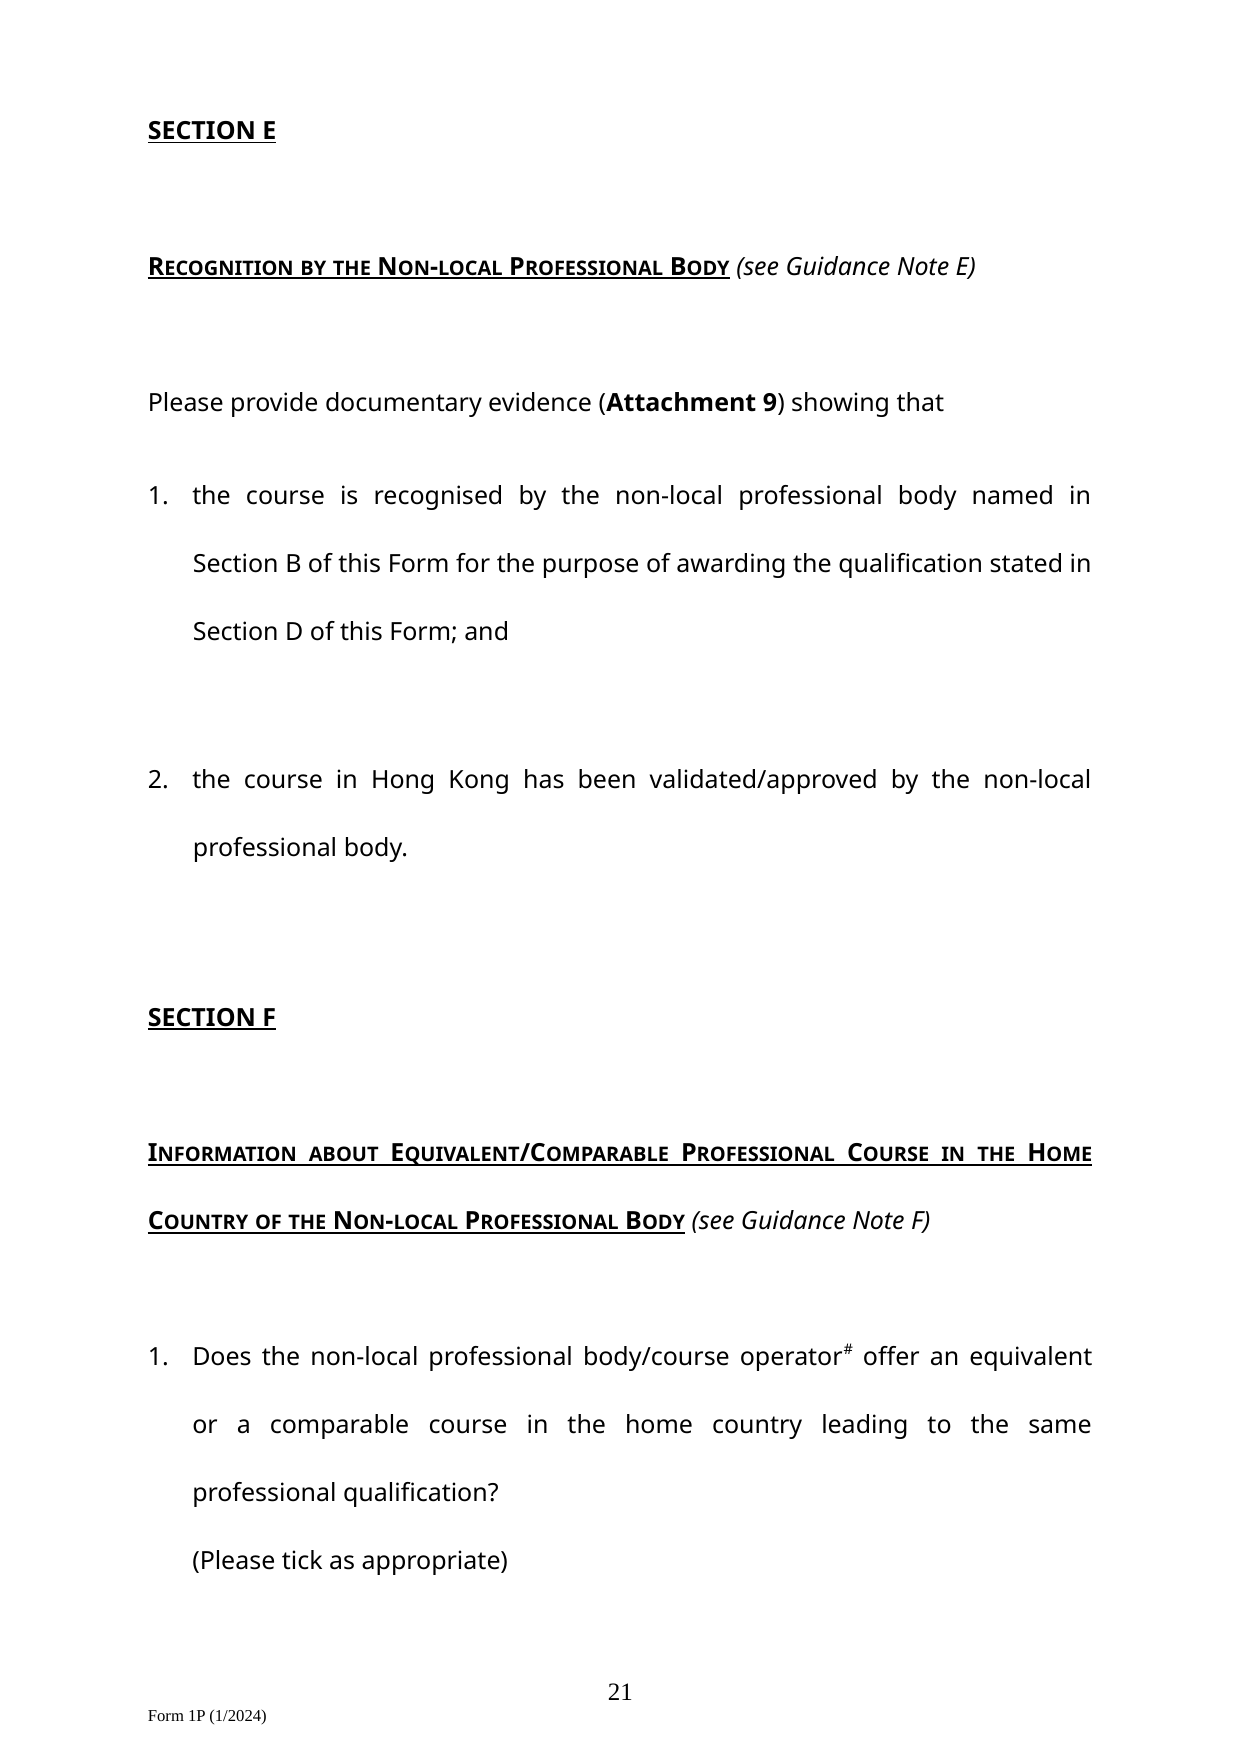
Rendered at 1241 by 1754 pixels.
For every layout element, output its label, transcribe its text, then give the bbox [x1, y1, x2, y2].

text Information about Equivalent/Comparable Professional Course in the Home Country of the Non-local Professional Body (see Guidance Note F) [148, 1118, 1092, 1164]
text Recognition by the Non-local Professional Body (see Guidance Note E) [148, 232, 1092, 300]
list the course in has been validated/approved by the non-local professional body. [148, 745, 1092, 881]
text Please provide documentary evidence (Attachment 9) showing that [148, 368, 1092, 436]
text (Please tick as appropriate) [192, 1526, 1092, 1628]
text SECTION F [148, 982, 1092, 1050]
text SECTION E [148, 96, 1092, 164]
list the course is recognised by the non-local professional body named in Section B of this Form for the purpose of awarding the qualification stated in Section D of this Form; and [148, 461, 1092, 664]
list Does the non-local professional body/course operator# offer an equivalent or a comparable course in the home country leading to the same professional qualification? [148, 1322, 1092, 1526]
text Information about Equivalent/Comparable Professional Course in the Home Country of the Non-local Professional Body (see Guidance Note F) [148, 1166, 1092, 1254]
